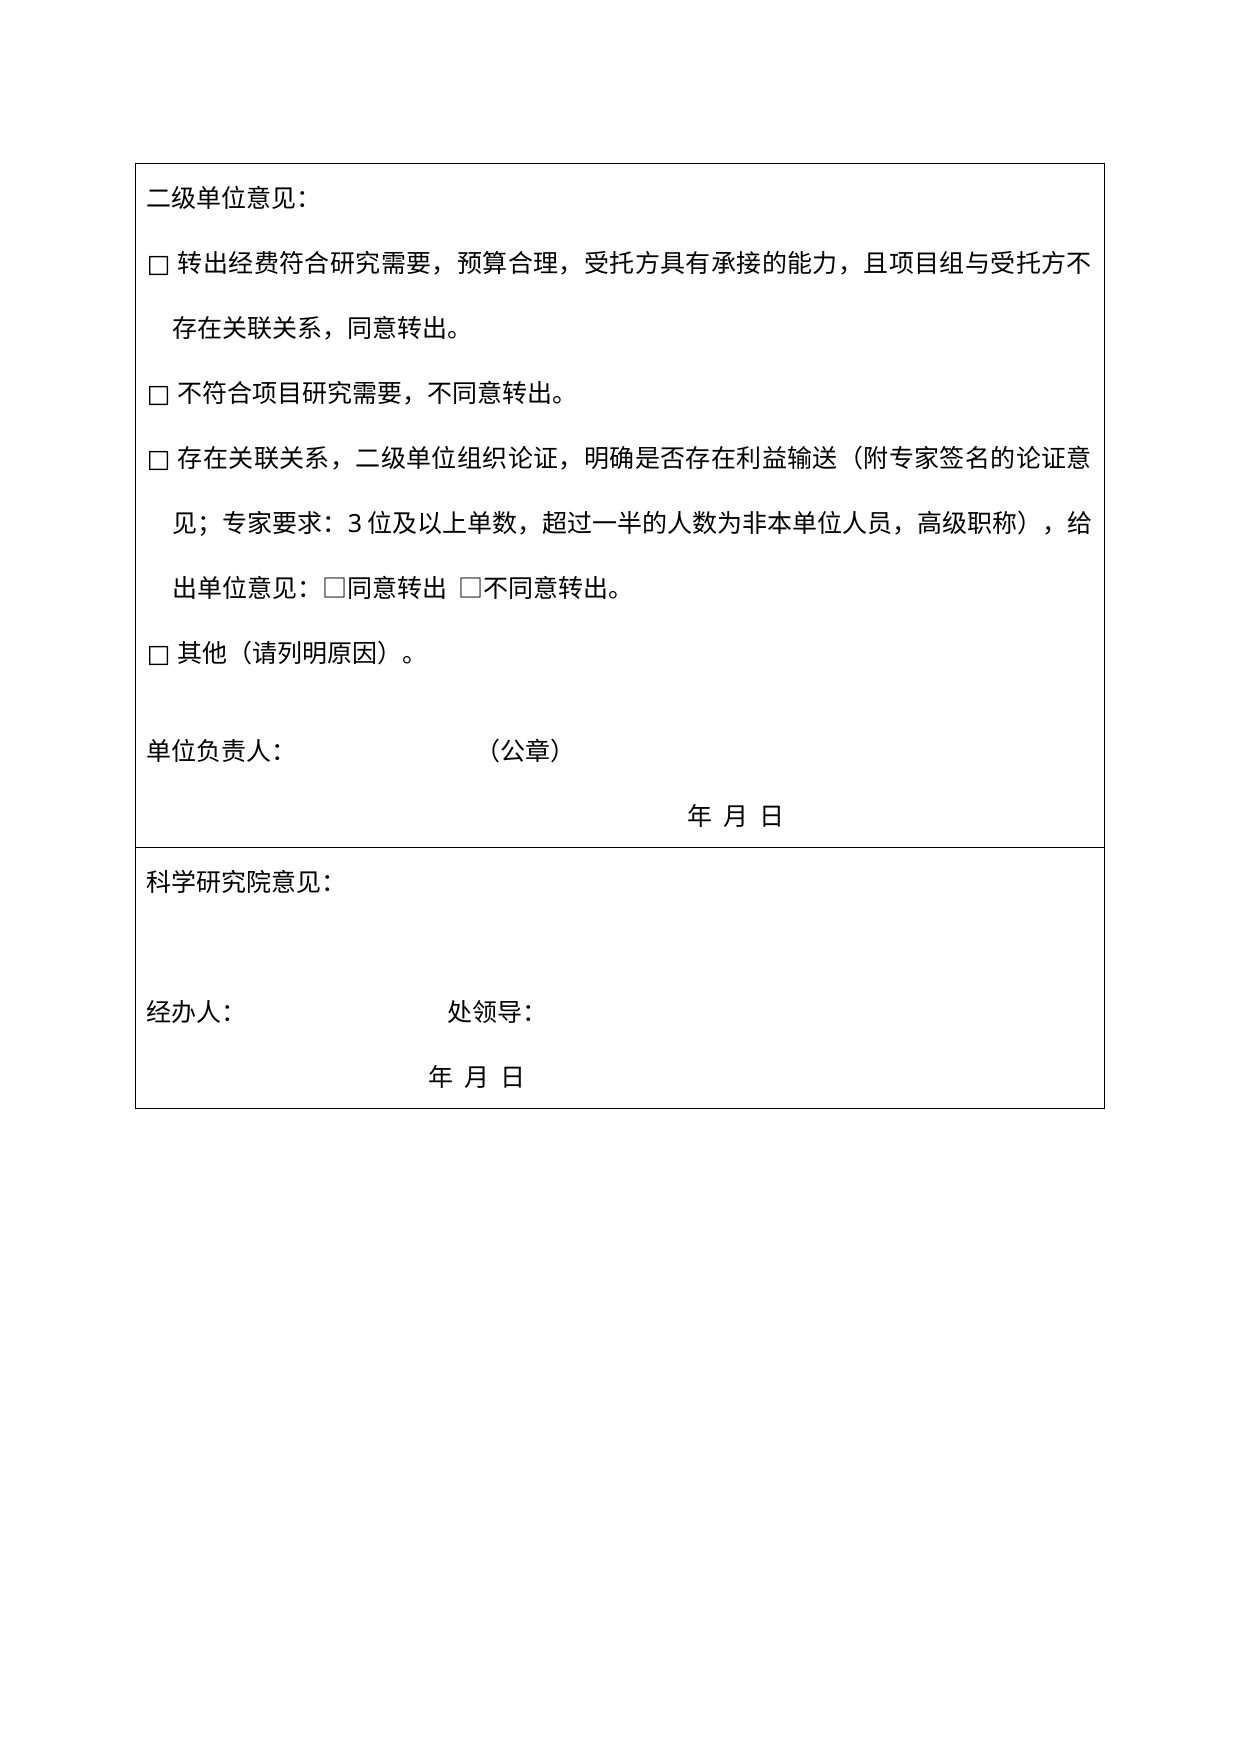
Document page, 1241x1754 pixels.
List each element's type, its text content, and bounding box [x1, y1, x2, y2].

table_cell 二级单位意见： □ 转出经费符合研究需要，预算合理，受托方具有承接的能力，且项目组与受托方不存在关联关系，同意转出。 □ 不符合项目研究需要，不同意转出。 □ 存在关联关系，二级单位组织论证，明确是否存在利益输送（附专家签名的论证意见；专家要求：3位及以上单数，超过一半的人数为非本单位人员，高级职称），给出单位意见：□同意转出 □不同意转出。 □ 其他（请列明原因）。 单位负责人： （公章） 年 月 日 [136, 164, 1104, 847]
table_cell 科学研究院意见： 经办人： 处领导： 年 月 日 [136, 848, 1104, 1108]
